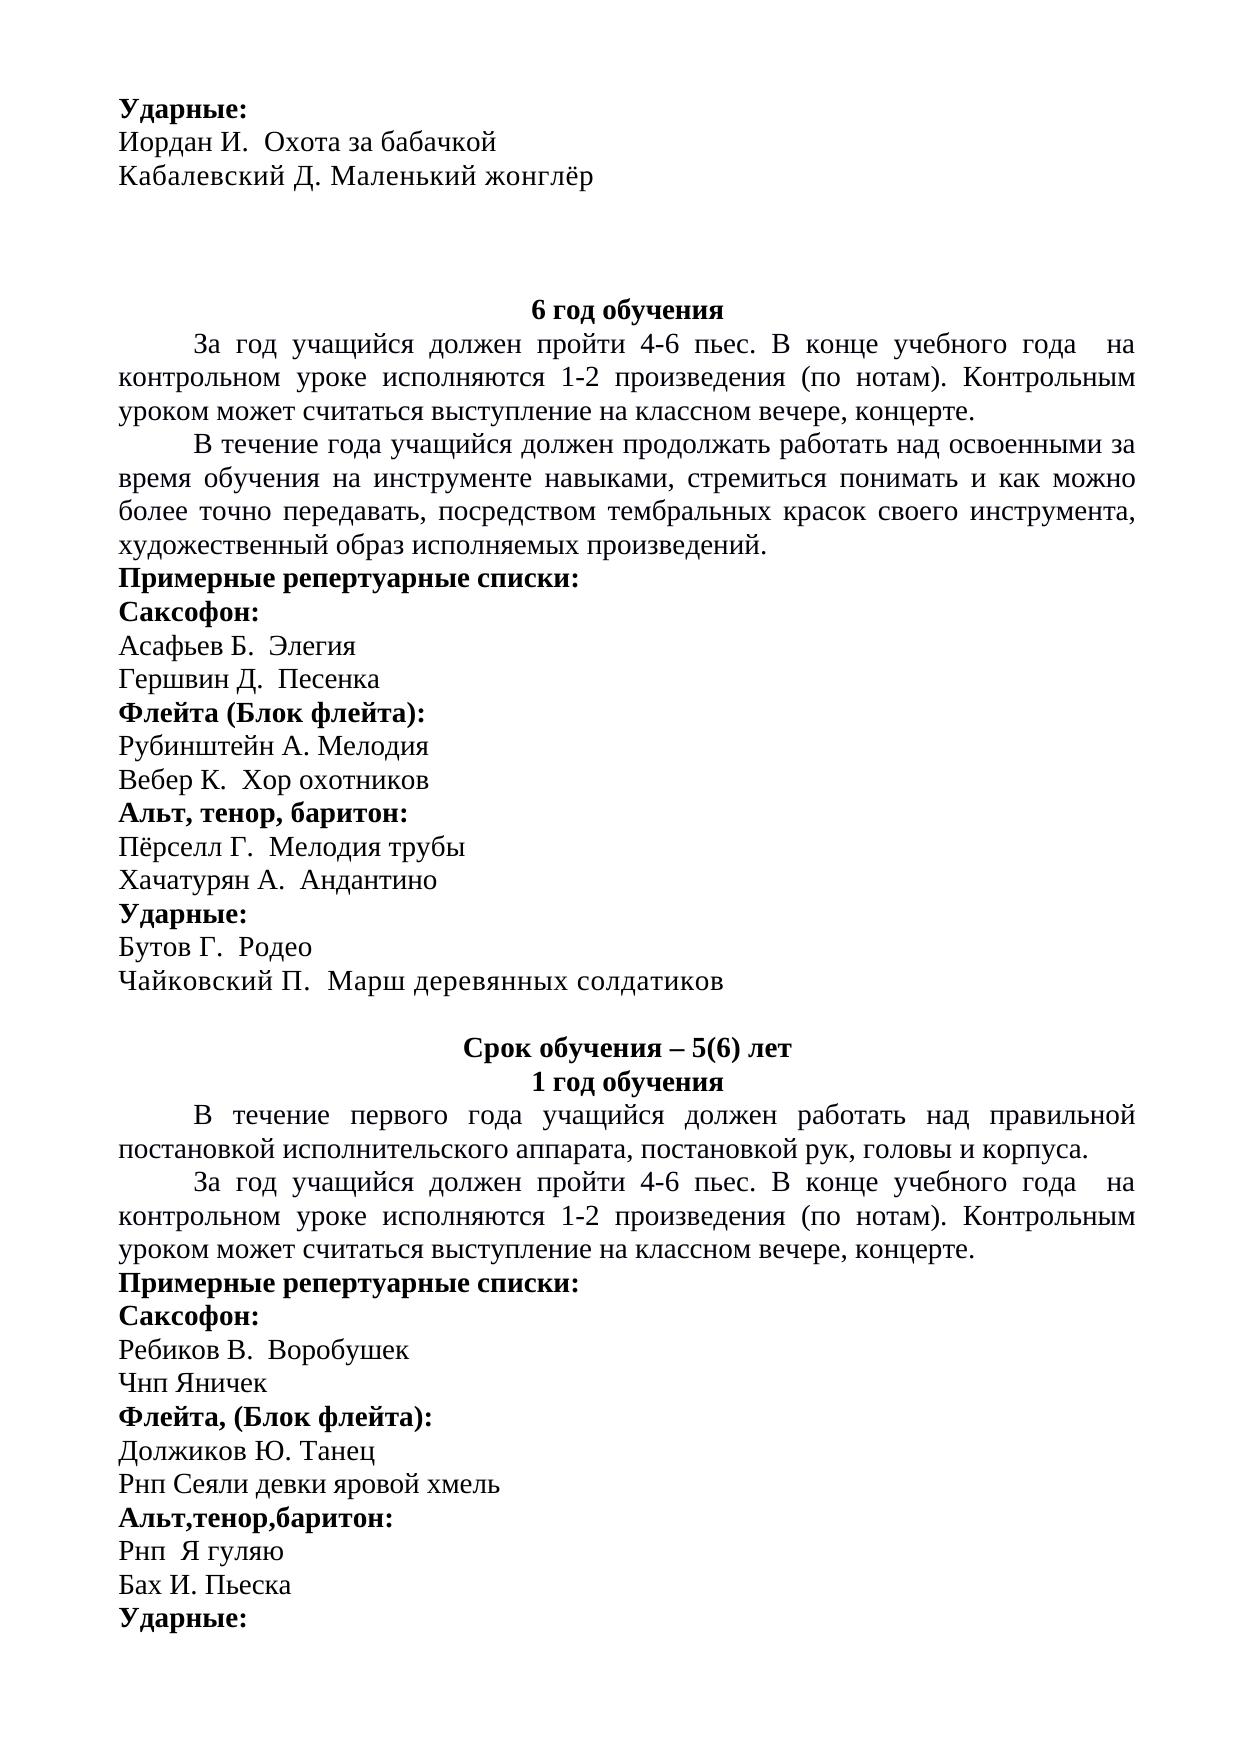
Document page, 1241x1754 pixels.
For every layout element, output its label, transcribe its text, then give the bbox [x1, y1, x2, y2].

text Саксофон: [118, 1298, 1137, 1332]
text Ударные: Бутов Г. Родео Чайковский П. Марш деревянных солдатиков [118, 896, 1137, 997]
text Рубинштейн А. Мелодия [118, 728, 1137, 762]
text Ударные: [118, 91, 1137, 124]
text В течение года учащийся должен продолжать работать над освоенными за время обучения на инструменте навыками, стремиться понимать и как можно более точно передавать, посредством тембральных красок своего инструмента, художественный образ исполняемых произведений. [118, 426, 1137, 561]
text Примерные репертуарные списки: [118, 1265, 921, 1298]
text Рнп Сеяли девки яровой хмель [118, 1466, 1137, 1500]
text Асафьев Б. Элегия [118, 628, 1137, 661]
text Саксофон: [118, 594, 1137, 628]
text Иордан И. Охота за бабачкой [118, 124, 1137, 158]
text Флейта (Блок флейта): [118, 695, 1137, 728]
text Примерные репертуарные списки: [118, 561, 1137, 594]
text Должиков Ю. Танец [118, 1433, 1137, 1466]
text 1 год обучения [118, 1064, 1137, 1097]
text Ребиков В. Воробушек [118, 1332, 1137, 1366]
text Чнп Яничек [118, 1366, 1137, 1399]
text Кабалевский Д. Маленький жонглёр [118, 158, 1137, 192]
text Пёрселл Г. Мелодия трубы Хачатурян А. Андантино [118, 829, 921, 896]
text Срок обучения – 5(6) лет [118, 1030, 1137, 1064]
text Рнп Я гуляю [118, 1533, 921, 1567]
text В течение первого года учащийся должен работать над правильной постановкой исполнительского аппарата, постановкой рук, головы и корпуса. [118, 1097, 1137, 1164]
text Вебер К. Хор охотников [118, 762, 1137, 795]
text Ударные: [118, 1600, 1137, 1634]
text Альт, тенор, баритон: [118, 795, 1137, 829]
text Бах И. Пьеска [118, 1567, 921, 1600]
text Альт,тенор,баритон: [118, 1500, 1136, 1533]
text 6 год обучения [118, 292, 1137, 326]
text Гершвин Д. Песенка [118, 661, 1137, 695]
text Флейта, (Блок флейта): [118, 1399, 1137, 1433]
